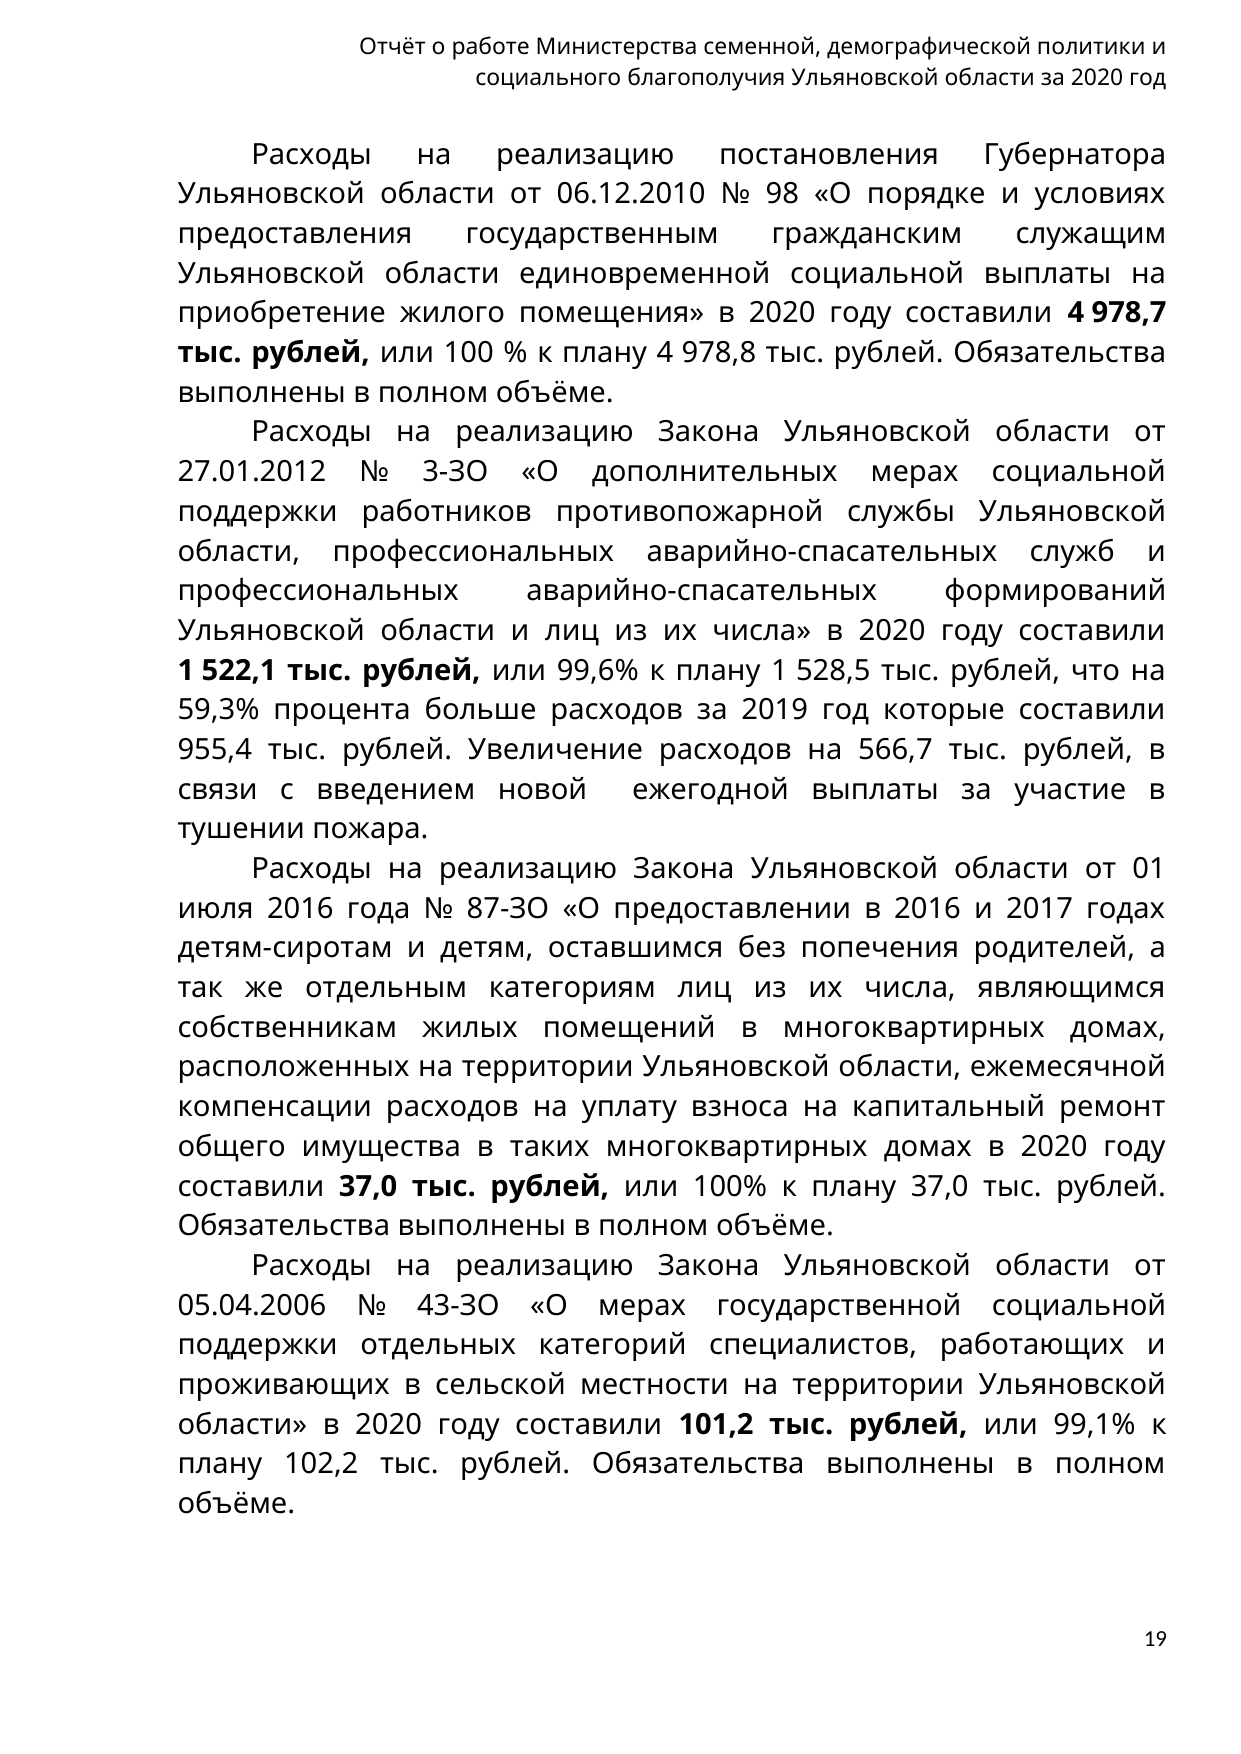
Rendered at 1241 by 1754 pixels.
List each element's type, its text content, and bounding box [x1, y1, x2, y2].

text Расходы на реализацию Закона Ульяновской области от 27.01.2012 № 3-ЗО «О дополнительных мерах социальной поддержки работников противопожарной службы Ульяновской области, профессиональных аварийно-спасательных служб и профессиональных аварийно-спасательных формирований Ульяновской области и лиц из их числа» в 2020 году составили 1 522,1 тыс. рублей, или 99,6% к плану 1 528,5 тыс. рублей, что на 59,3% процента больше расходов за 2019 год которые составили 955,4 тыс. рублей. Увеличение расходов на 566,7 тыс. рублей, в связи с введением новой ежегодной выплаты за участие в тушении пожара. [177, 411, 1167, 847]
text Расходы на реализацию постановления Губернатора Ульяновской области от 06.12.2010 № 98 «О порядке и условиях предоставления государственным гражданским служащим Ульяновской области единовременной социальной выплаты на приобретение жилого помещения» в 2020 году составили 4 978,7 тыс. рублей, или 100 % к плану 4 978,8 тыс. рублей. Обязательства выполнены в полном объёме. [177, 133, 1167, 411]
text Расходы на реализацию Закона Ульяновской области от 05.04.2006 № 43-ЗО «О мерах государственной социальной поддержки отдельных категорий специалистов, работающих и проживающих в сельской местности на территории Ульяновской области» в 2020 году составили 101,2 тыс. рублей, или 99,1% к плану 102,2 тыс. рублей. Обязательства выполнены в полном объёме. [177, 1244, 1167, 1522]
text Расходы на реализацию Закона Ульяновской области от 01 июля 2016 года № 87-ЗО «О предоставлении в 2016 и 2017 годах детям-сиротам и детям, оставшимся без попечения родителей, а так же отдельным категориям лиц из их числа, являющимся собственникам жилых помещений в многоквартирных домах, расположенных на территории Ульяновской области, ежемесячной компенсации расходов на уплату взноса на капитальный ремонт общего имущества в таких многоквартирных домах в 2020 году составили 37,0 тыс. рублей, или 100% к плану 37,0 тыс. рублей. Обязательства выполнены в полном объёме. [177, 847, 1167, 1244]
